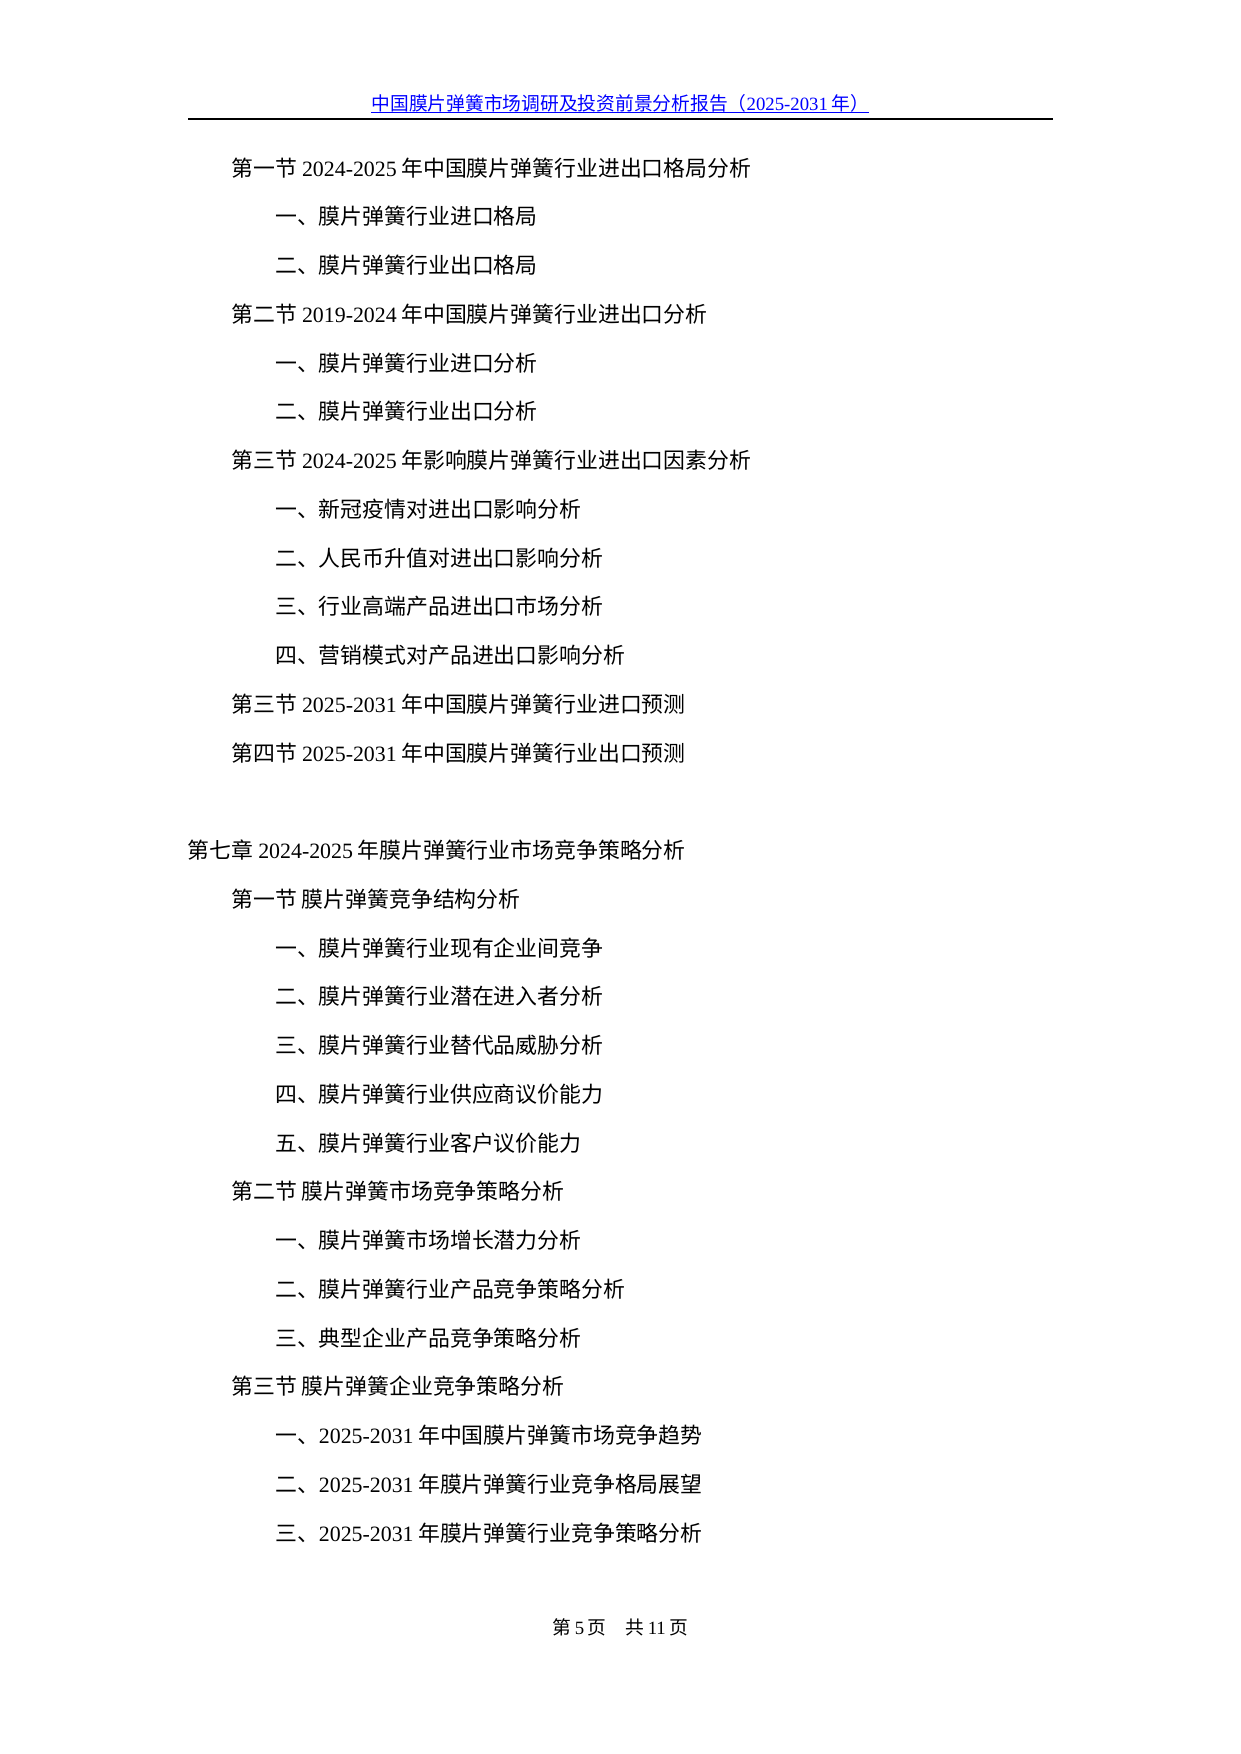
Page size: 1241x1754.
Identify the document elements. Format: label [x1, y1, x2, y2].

text [187, 150, 1053, 1548]
